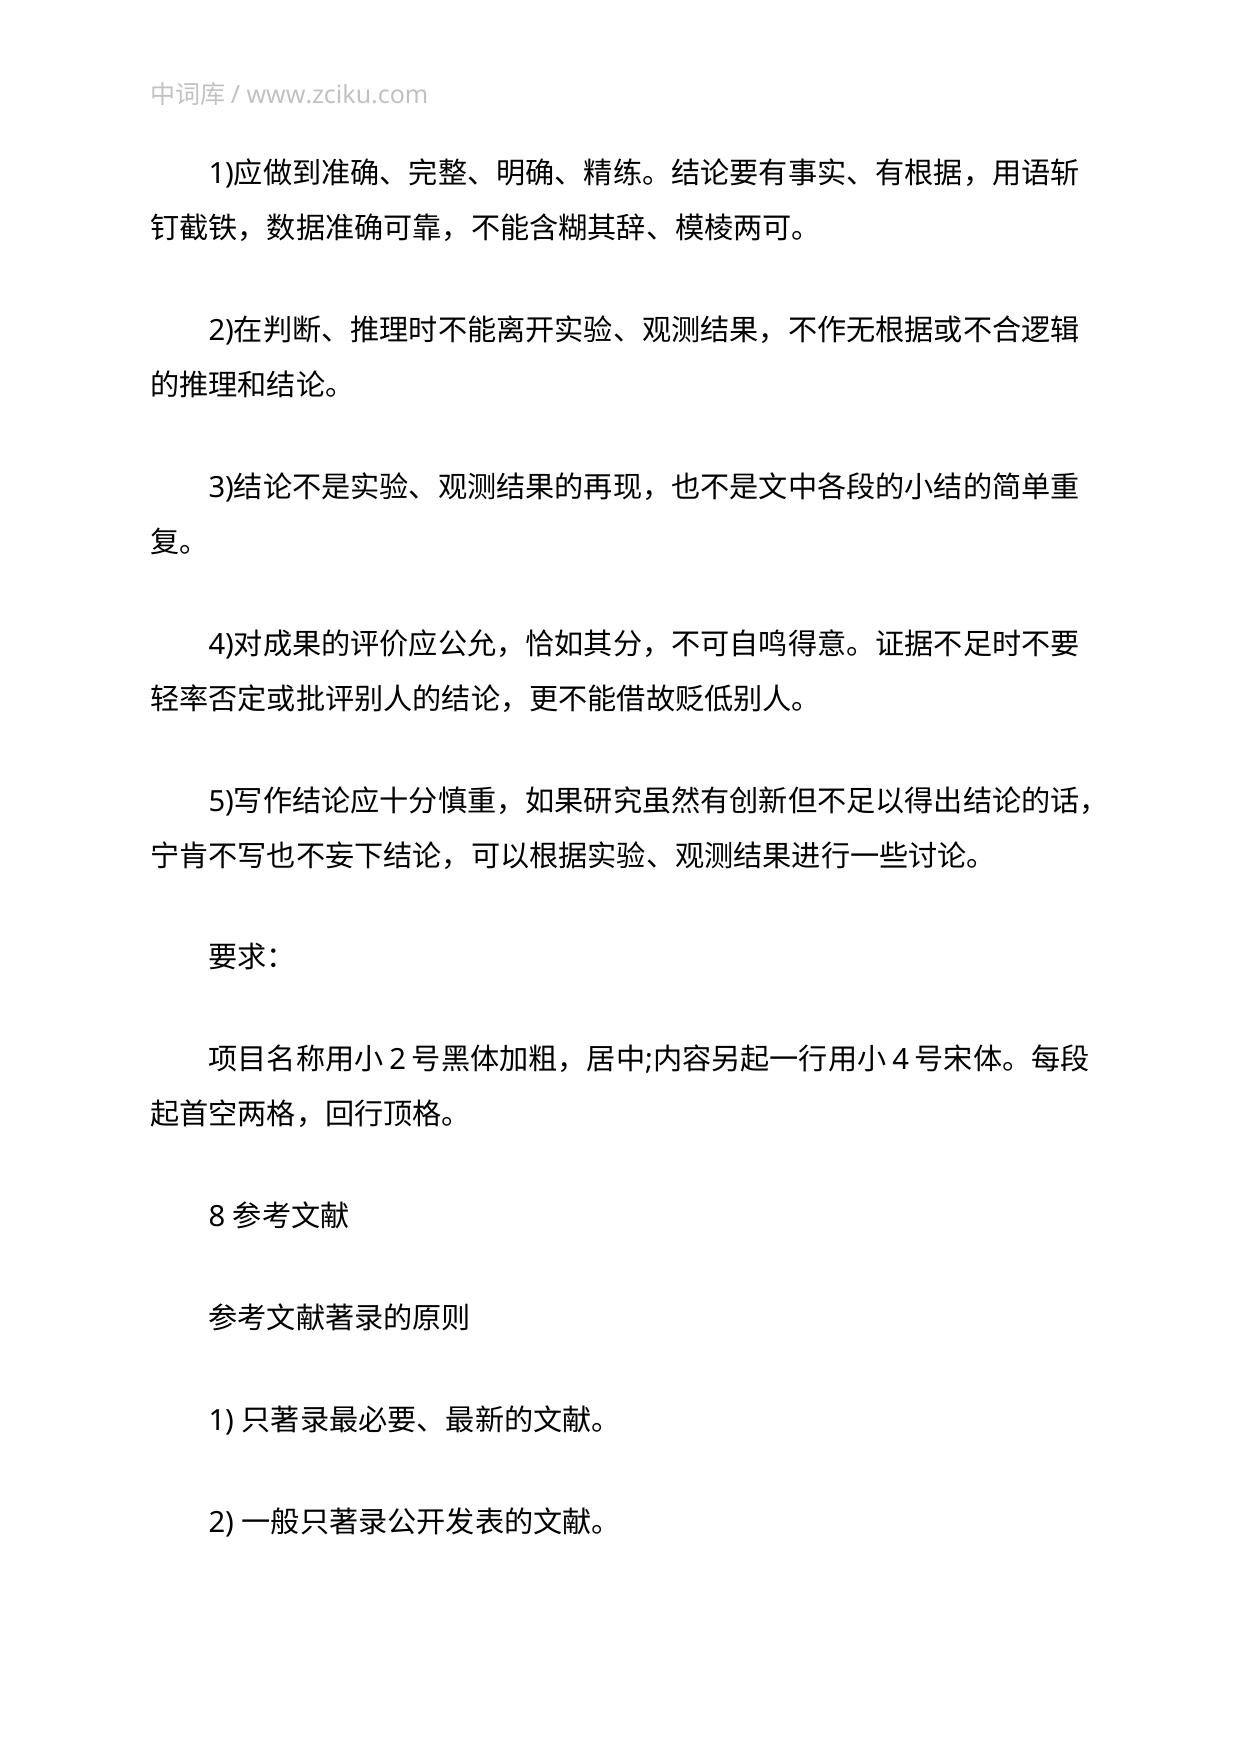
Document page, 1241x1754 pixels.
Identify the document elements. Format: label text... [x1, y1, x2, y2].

text 8 参考文献 [150, 1192, 1090, 1235]
text 项目名称用小2号黑体加粗，居中;内容另起一行用小4号宋体。每段起首空两格，回行顶格。 [150, 1036, 1090, 1133]
text 4)对成果的评价应公允，恰如其分，不可自鸣得意。证据不足时不要轻率否定或批评别人的结论，更不能借故贬低别人。 [150, 620, 1090, 718]
text 2) 一般只著录公开发表的文献。 [150, 1498, 1090, 1541]
text 2)在判断、推理时不能离开实验、观测结果，不作无根据或不合逻辑的推理和结论。 [150, 307, 1090, 404]
text 5)写作结论应十分慎重，如果研究虽然有创新但不足以得出结论的话，宁肯不写也不妄下结论，可以根据实验、观测结果进行一些讨论。 [150, 777, 1090, 874]
text 要求： [150, 934, 1090, 976]
text 3)结论不是实验、观测结果的再现，也不是文中各段的小结的简单重复。 [150, 463, 1090, 561]
text 1) 只著录最必要、最新的文献。 [150, 1396, 1090, 1438]
text 1)应做到准确、完整、明确、精练。结论要有事实、有根据，用语斩钉截铁，数据准确可靠，不能含糊其辞、模棱两可。 [150, 150, 1090, 247]
text 参考文献著录的原则 [150, 1294, 1090, 1337]
